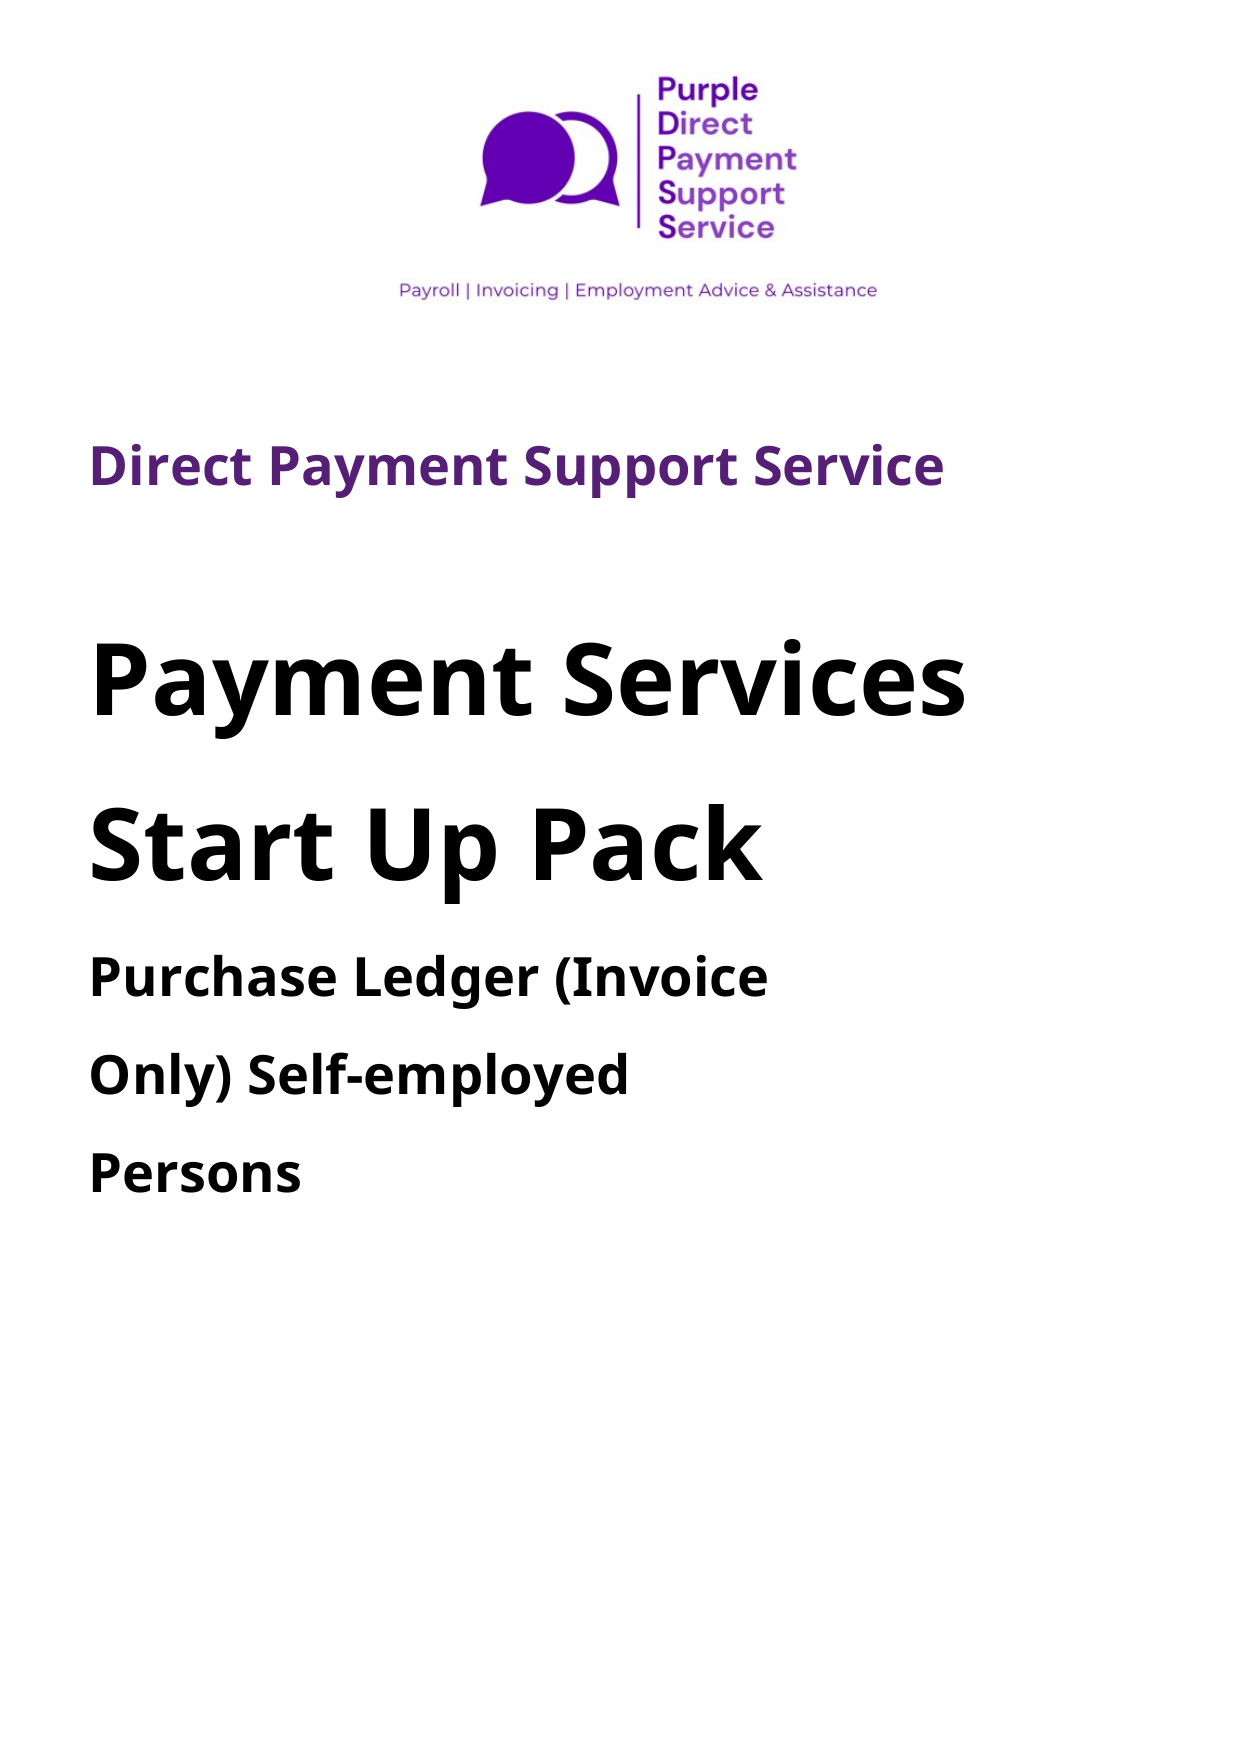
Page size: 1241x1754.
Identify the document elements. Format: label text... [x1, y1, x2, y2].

text Purchase Ledger (Invoice Only) Self-employed Persons [89, 939, 811, 1209]
picture [391, 70, 881, 305]
text Direct Payment Support Service [44, 427, 1196, 501]
title Payment Services Start Up Pack [89, 608, 1012, 909]
